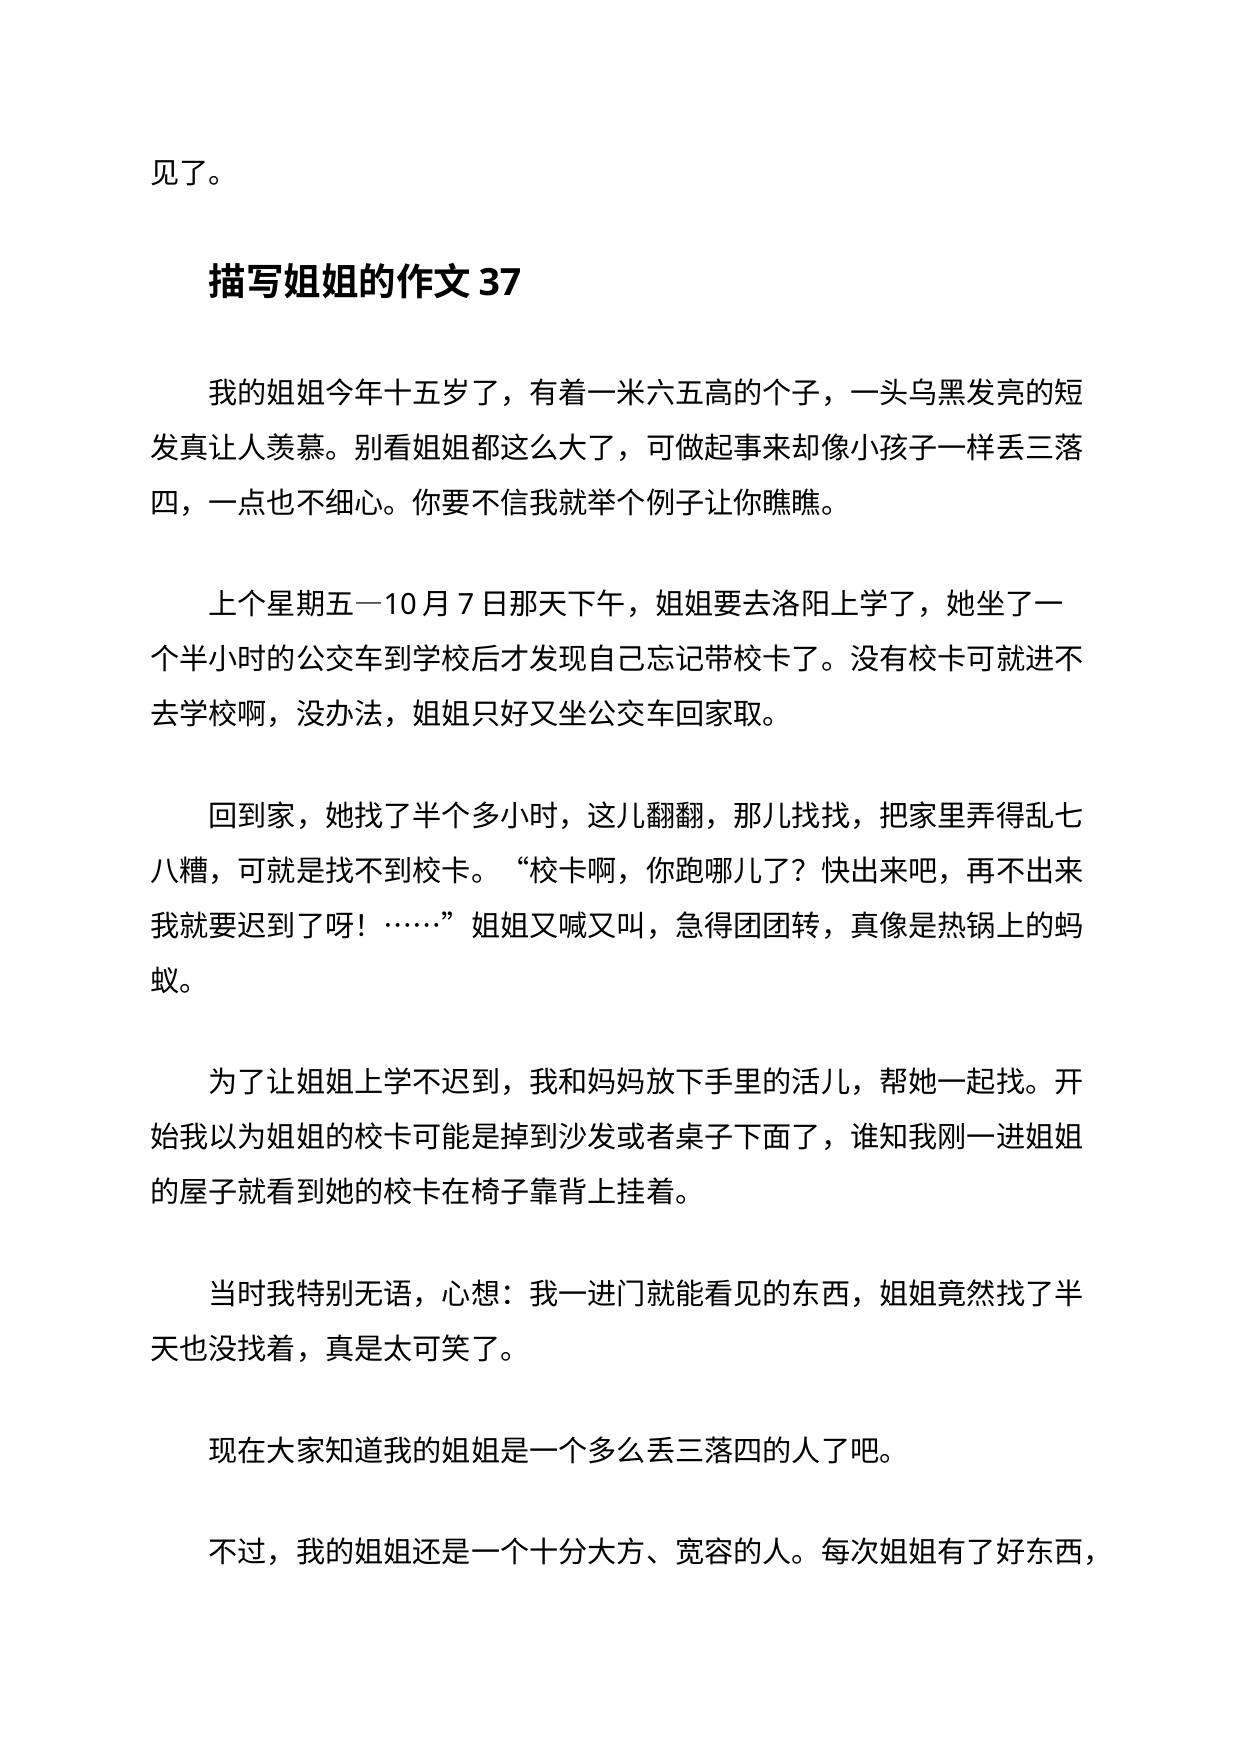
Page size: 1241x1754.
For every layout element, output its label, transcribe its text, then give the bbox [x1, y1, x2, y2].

text 当时我特别无语，心想：我一进门就能看见的东西，姐姐竟然找了半天也没找着，真是太可笑了。 [150, 1271, 1090, 1368]
text 现在大家知道我的姐姐是一个多么丢三落四的人了吧。 [150, 1427, 1090, 1469]
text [150, 1529, 1090, 1571]
text 为了让姐姐上学不迟到，我和妈妈放下手里的活儿，帮她一起找。开始我以为姐姐的校卡可能是掉到沙发或者桌子下面了，谁知我刚一进姐姐的屋子就看到她的校卡在椅子靠背上挂着。 [150, 1059, 1090, 1211]
text 上个星期五—10月7日那天下午，姐姐要去洛阳上学了，她坐了一个半小时的公交车到学校后才发现自己忘记带校卡了。没有校卡可就进不去学校啊，没办法，姐姐只好又坐公交车回家取。 [150, 581, 1090, 733]
text 回到家，她找了半个多小时，这儿翻翻，那儿找找，把家里弄得乱七八糟，可就是找不到校卡。“校卡啊，你跑哪儿了？快出来吧，再不出来我就要迟到了呀！……”姐姐又喊又叫，急得团团转，真像是热锅上的蚂蚁。 [150, 793, 1090, 999]
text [150, 150, 1090, 192]
text 我的姐姐今年十五岁了，有着一米六五高的个子，一头乌黑发亮的短发真让人羡慕。别看姐姐都这么大了，可做起事来却像小孩子一样丢三落四，一点也不细心。你要不信我就举个例子让你瞧瞧。 [150, 369, 1090, 521]
text 描写姐姐的作文37 [150, 252, 1090, 306]
